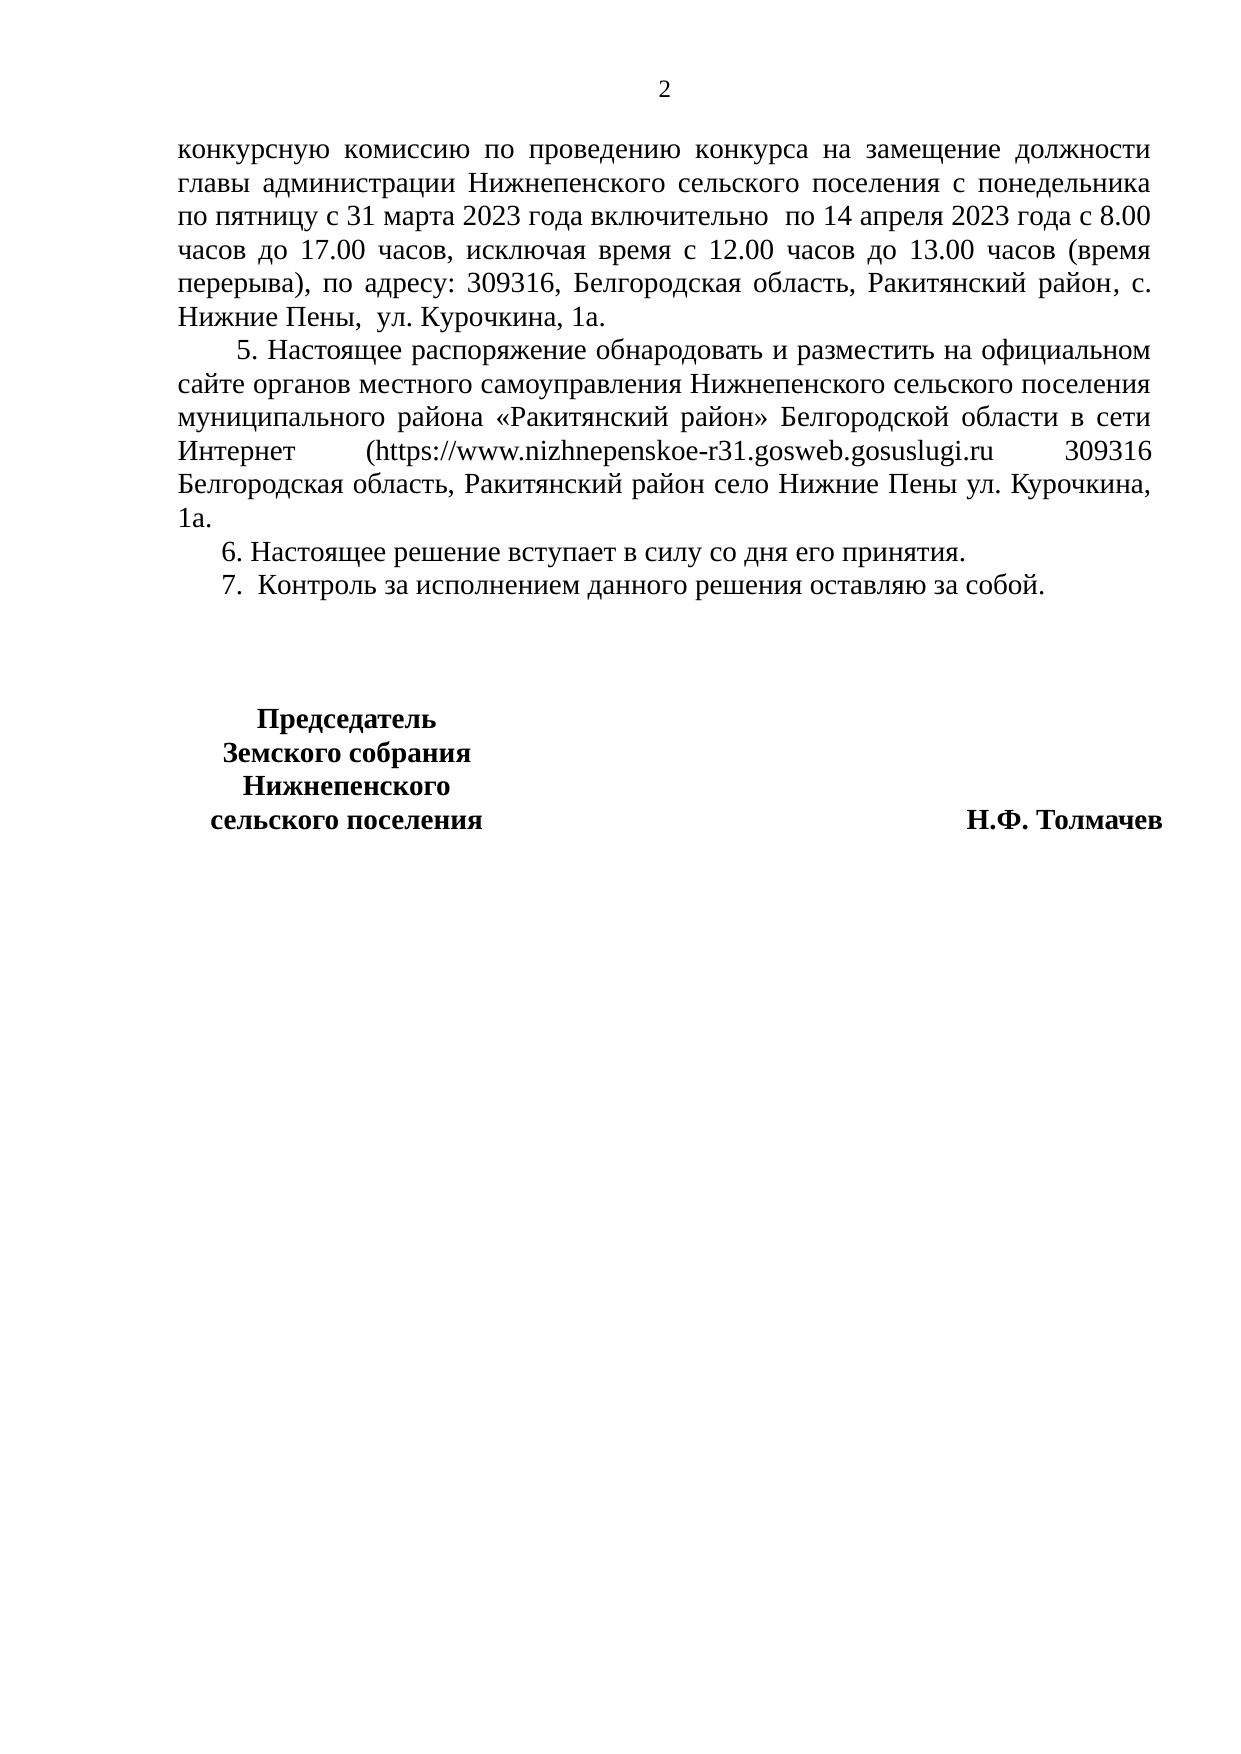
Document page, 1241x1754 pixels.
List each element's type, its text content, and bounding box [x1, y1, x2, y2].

table_header Председатель Земского собрания Нижнепенского сельского поселения [177, 701, 516, 836]
table_header Н.Ф. Толмачев [516, 701, 1174, 836]
text 6. Настоящее решение вступает в силу со дня его принятия. [177, 534, 1152, 567]
text 7. Контроль за исполнением данного решения оставляю за собой. [177, 567, 1152, 601]
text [177, 131, 1152, 332]
text 5. Настоящее распоряжение обнародовать и разместить на официальном сайте органов местного самоуправления Нижнепенского сельского поселения муниципального района «Ракитянский район» Белгородской области в сети Интернет (https://www.nizhnepenskoe-r31.gosweb.gosuslugi.ru 309316 Белгородская область, Ракитянский район село Нижние Пены ул. Курочкина, 1а. [177, 332, 1152, 534]
